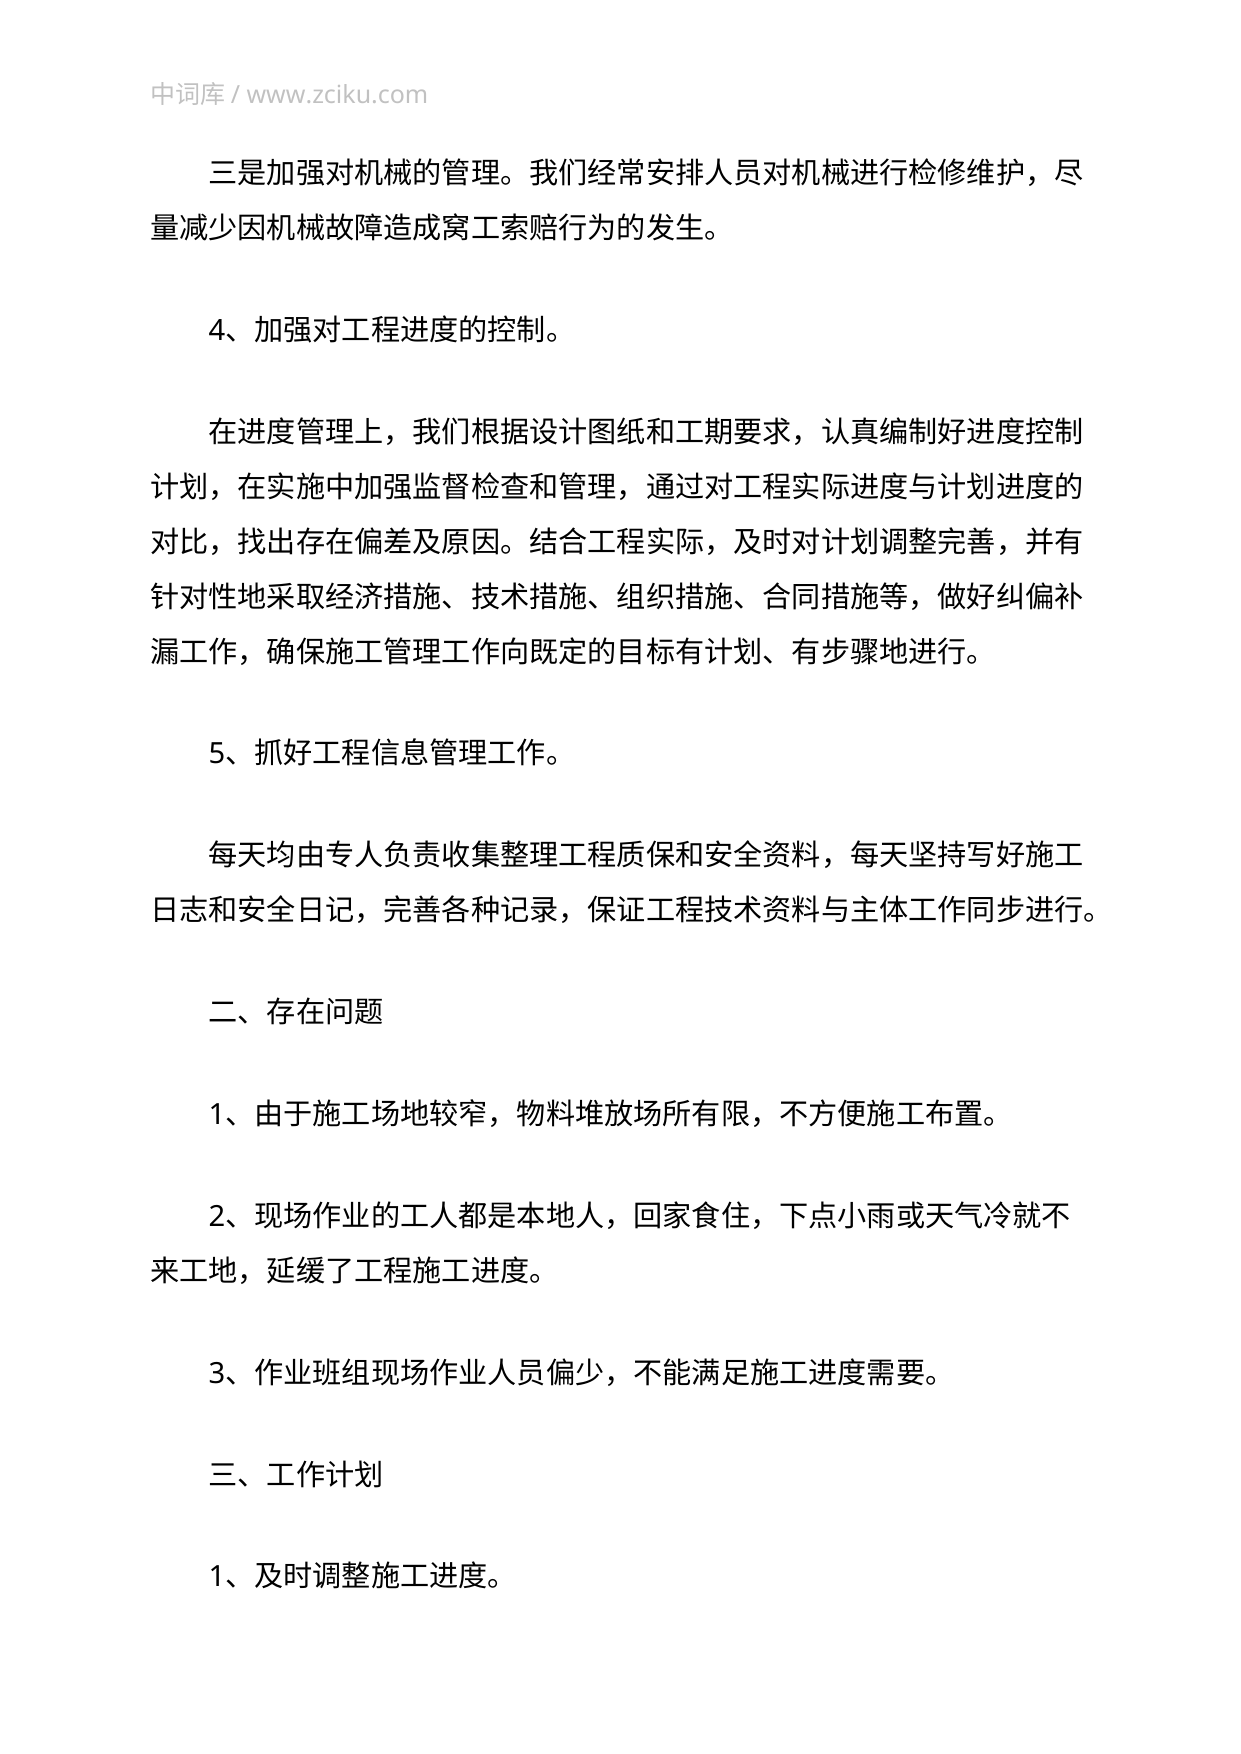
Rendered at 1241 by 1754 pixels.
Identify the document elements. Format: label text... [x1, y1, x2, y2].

text 三是加强对机械的管理。我们经常安排人员对机械进行检修维护，尽量减少因机械故障造成窝工索赔行为的发生。 [150, 150, 1090, 247]
text 5、抓好工程信息管理工作。 [150, 730, 1090, 772]
text 2、现场作业的工人都是本地人，回家食住，下点小雨或天气冷就不来工地，延缓了工程施工进度。 [150, 1192, 1090, 1290]
text 二、存在问题 [150, 989, 1090, 1031]
text 三、工作计划 [150, 1451, 1090, 1493]
text 4、加强对工程进度的控制。 [150, 307, 1090, 349]
text 1、及时调整施工进度。 [150, 1553, 1090, 1595]
text 1、由于施工场地较窄，物料堆放场所有限，不方便施工布置。 [150, 1090, 1090, 1133]
text 在进度管理上，我们根据设计图纸和工期要求，认真编制好进度控制计划，在实施中加强监督检查和管理，通过对工程实际进度与计划进度的对比，找出存在偏差及原因。结合工程实际，及时对计划调整完善，并有针对性地采取经济措施、技术措施、组织措施、合同措施等，做好纠偏补漏工作，确保施工管理工作向既定的目标有计划、有步骤地进行。 [150, 409, 1090, 671]
text 3、作业班组现场作业人员偏少，不能满足施工进度需要。 [150, 1349, 1090, 1392]
text 每天均由专人负责收集整理工程质保和安全资料，每天坚持写好施工日志和安全日记，完善各种记录，保证工程技术资料与主体工作同步进行。 [150, 832, 1090, 929]
